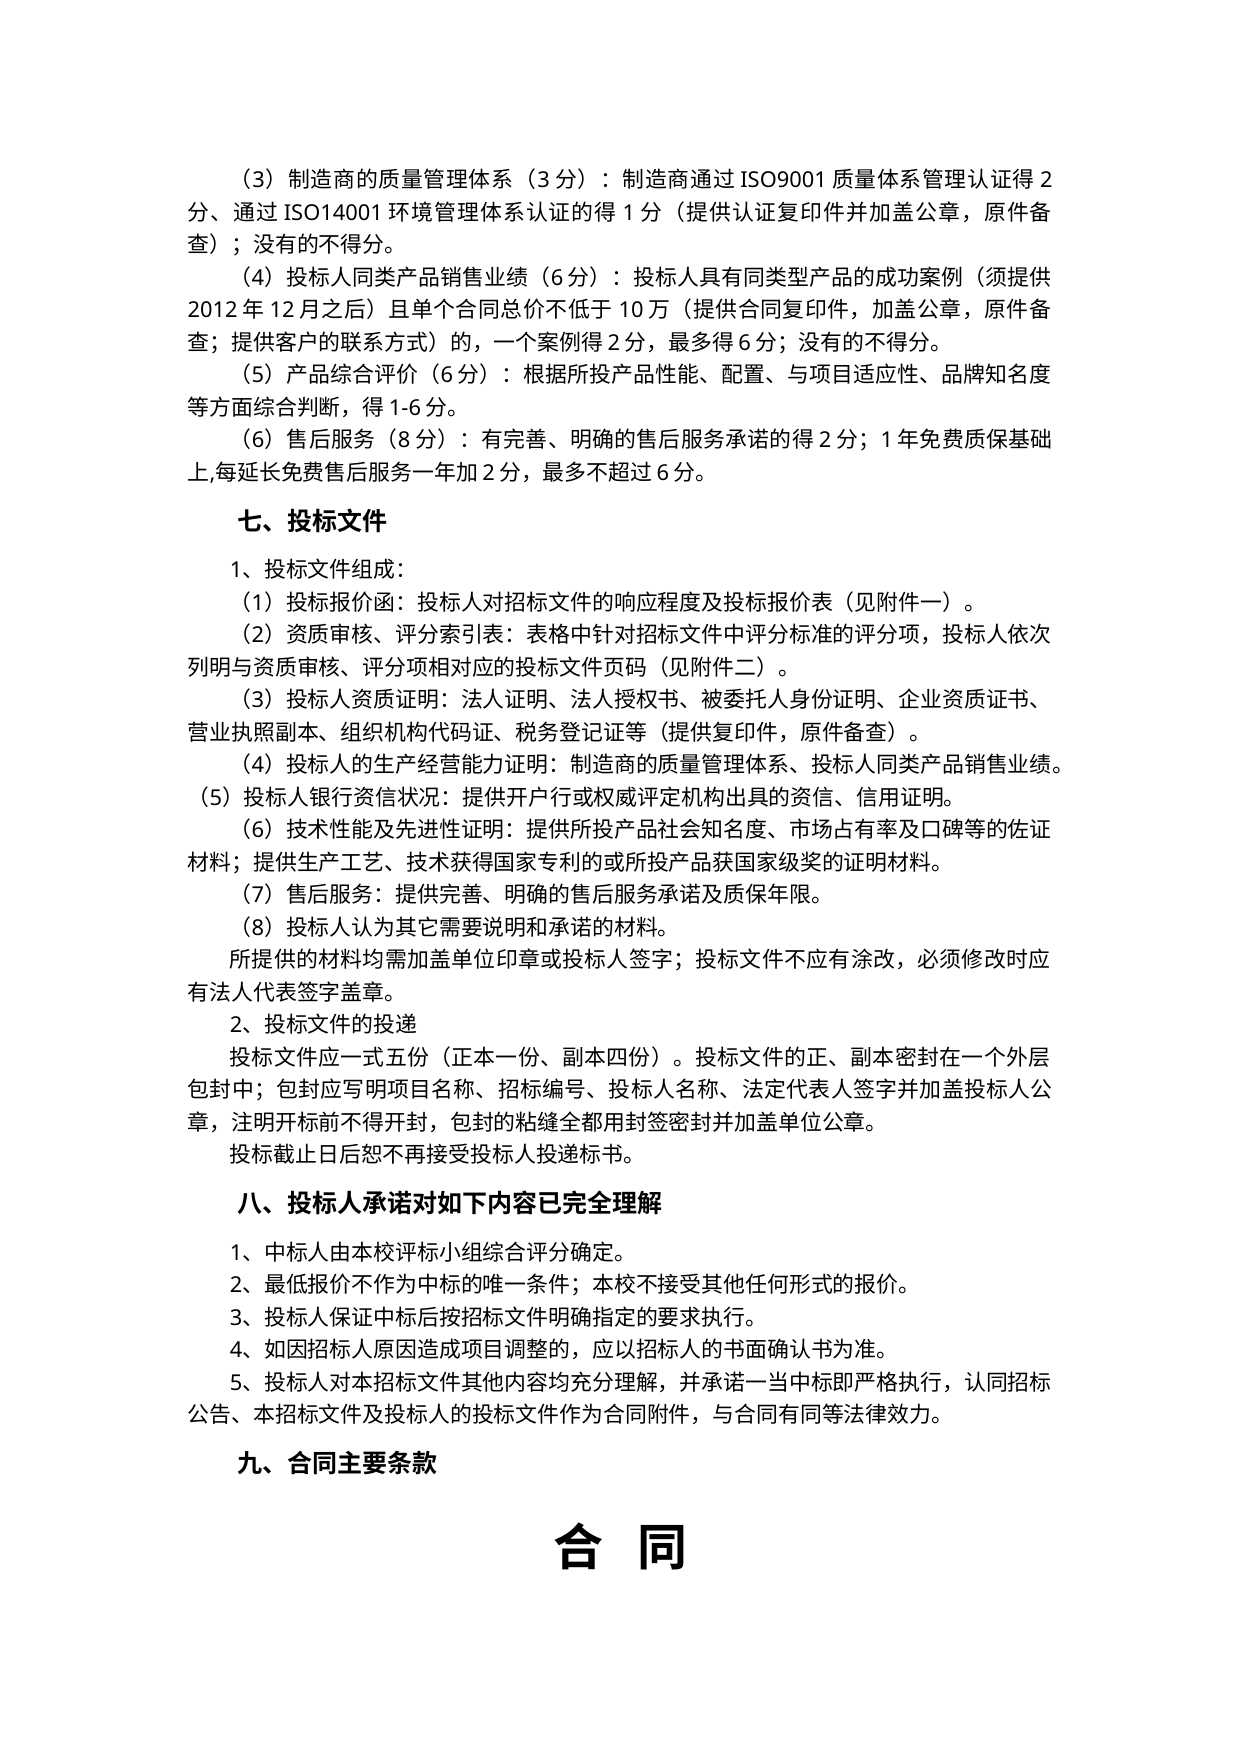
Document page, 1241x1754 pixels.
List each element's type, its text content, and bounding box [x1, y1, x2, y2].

text （7）售后服务：提供完善、明确的售后服务承诺及质保年限。 [187, 877, 1053, 909]
text 所提供的材料均需加盖单位印章或投标人签字；投标文件不应有涂改，必须修改时应有法人代表签字盖章。 [187, 942, 1053, 1007]
text （4）投标人的生产经营能力证明：制造商的质量管理体系、投标人同类产品销售业绩。（5）投标人银行资信状况：提供开户行或权威评定机构出具的资信、信用证明。 [187, 747, 1053, 812]
text 1、中标人由本校评标小组综合评分确定。 [187, 1234, 1053, 1267]
text 九、合同主要条款 [187, 1429, 1053, 1494]
text 八、投标人承诺对如下内容已完全理解 [187, 1169, 1053, 1234]
text 2、投标文件的投递 [187, 1007, 1053, 1039]
text 投标截止日后恕不再接受投标人投递标书。 [187, 1137, 1053, 1169]
text （4）投标人同类产品销售业绩（6分）：投标人具有同类型产品的成功案例（须提供2012年12月之后）且单个合同总价不低于10万（提供合同复印件，加盖公章，原件备查；提供客户的联系方式）的，一个案例得2分，最多得6分；没有的不得分。 [187, 259, 1053, 357]
text 七、投标文件 [187, 487, 1053, 552]
text （6）技术性能及先进性证明：提供所投产品社会知名度、市场占有率及口碑等的佐证材料；提供生产工艺、技术获得国家专利的或所投产品获国家级奖的证明材料。 [187, 812, 1053, 877]
text （8）投标人认为其它需要说明和承诺的材料。 [187, 909, 1053, 942]
text （3）投标人资质证明：法人证明、法人授权书、被委托人身份证明、企业资质证书、营业执照副本、组织机构代码证、税务登记证等（提供复印件，原件备查）。 [187, 682, 1053, 747]
text （6）售后服务（8分）：有完善、明确的售后服务承诺的得2分；1年免费质保基础上,每延长免费售后服务一年加2分，最多不超过6分。 [187, 422, 1053, 487]
text 2、最低报价不作为中标的唯一条件；本校不接受其他任何形式的报价。 [187, 1267, 1053, 1299]
text （2）资质审核、评分索引表：表格中针对招标文件中评分标准的评分项，投标人依次列明与资质审核、评分项相对应的投标文件页码（见附件二）。 [187, 617, 1053, 682]
text （1）投标报价函：投标人对招标文件的响应程度及投标报价表（见附件一）。 [187, 584, 1053, 617]
text 3、投标人保证中标后按招标文件明确指定的要求执行。 [187, 1299, 1053, 1332]
text 投标文件应一式五份（正本一份、副本四份）。投标文件的正、副本密封在一个外层包封中；包封应写明项目名称、招标编号、投标人名称、法定代表人签字并加盖投标人公章，注明开标前不得开封，包封的粘缝全都用封签密封并加盖单位公章。 [187, 1039, 1053, 1137]
text （3）制造商的质量管理体系（3分）：制造商通过ISO9001质量体系管理认证得2分、通过ISO14001环境管理体系认证的得1分（提供认证复印件并加盖公章，原件备查）；没有的不得分。 [187, 162, 1053, 259]
text （5）产品综合评价（6分）：根据所投产品性能、配置、与项目适应性、品牌知名度等方面综合判断，得1-6分。 [187, 357, 1053, 422]
text 4、如因招标人原因造成项目调整的，应以招标人的书面确认书为准。 [187, 1332, 1053, 1364]
text 5、投标人对本招标文件其他内容均充分理解，并承诺一当中标即严格执行，认同招标公告、本招标文件及投标人的投标文件作为合同附件，与合同有同等法律效力。 [187, 1364, 1053, 1429]
text 合 同 [187, 1494, 1053, 1592]
text 1、投标文件组成： [187, 552, 1053, 584]
